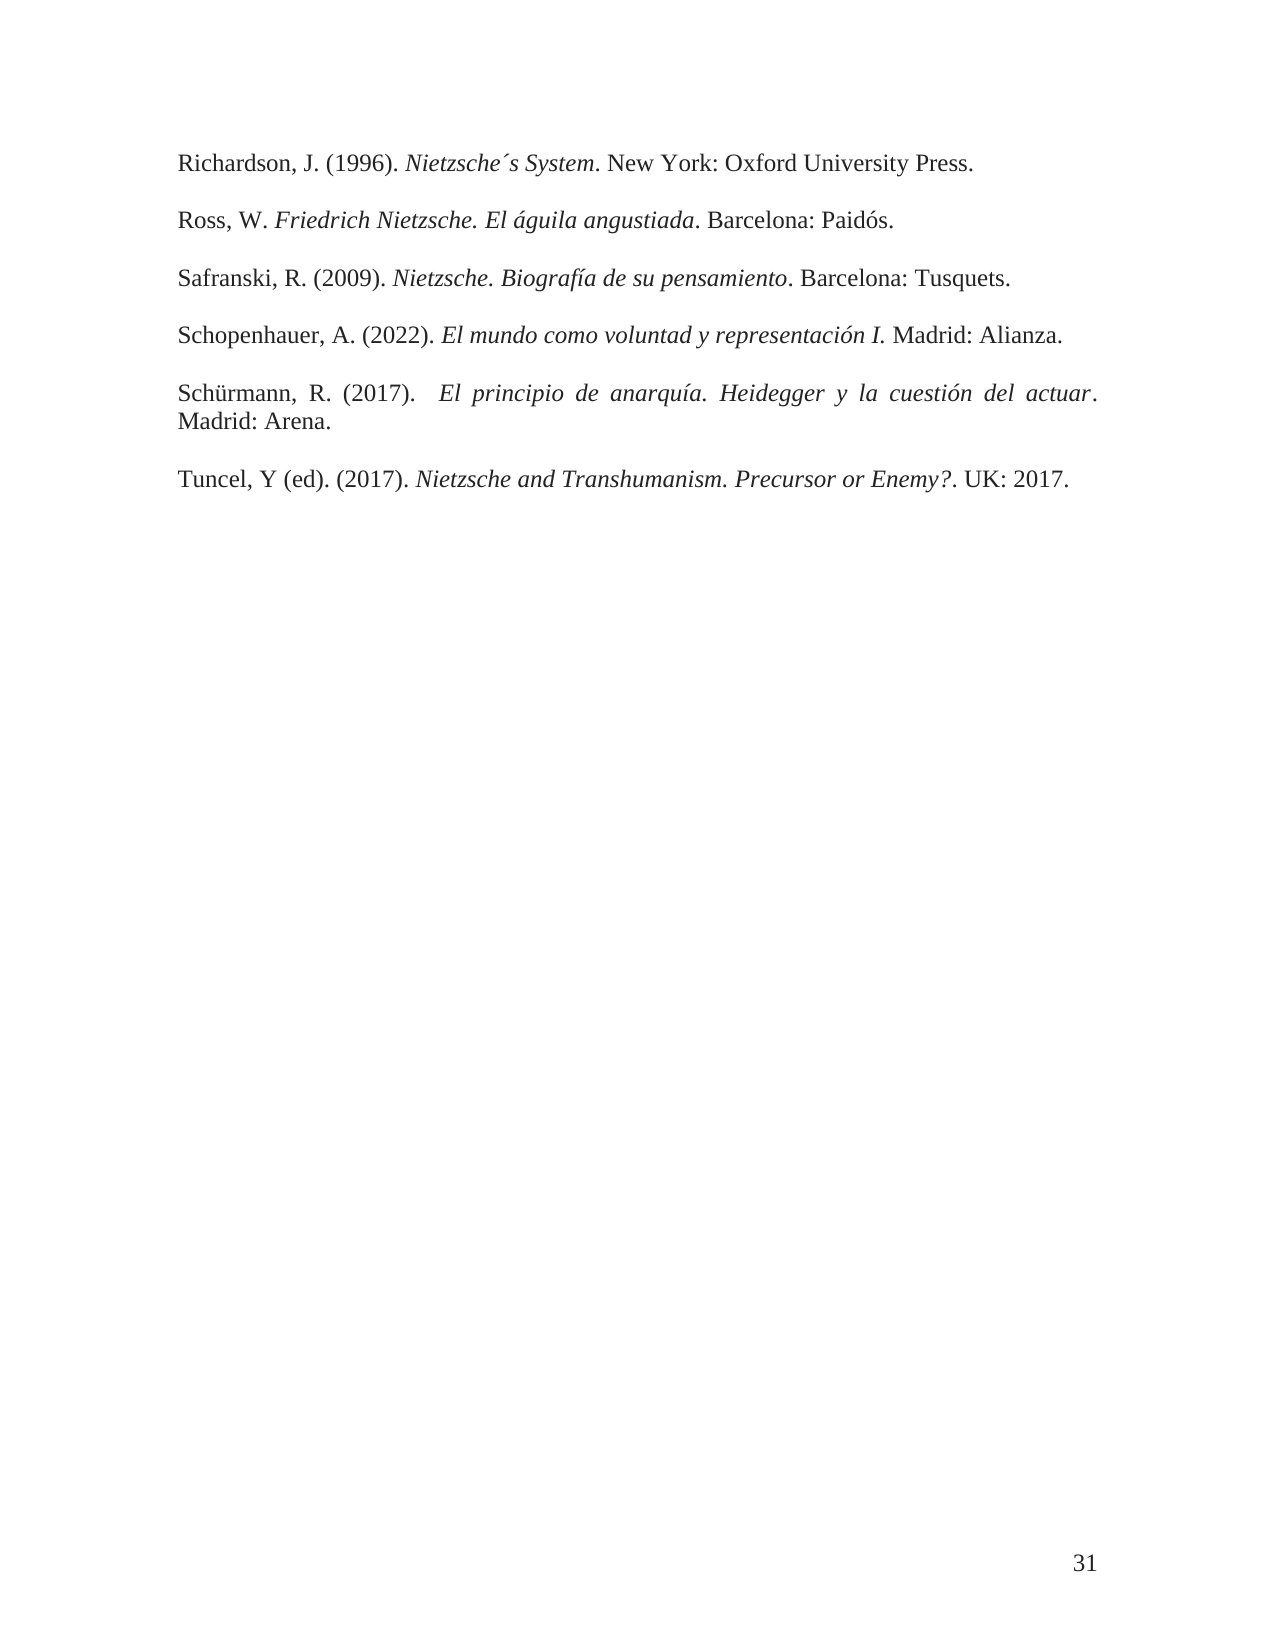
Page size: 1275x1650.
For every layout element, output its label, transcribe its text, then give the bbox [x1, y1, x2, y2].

text Schopenhauer, A. (2022). El mundo como voluntad y representación I. Madrid: Alianza. [177, 320, 1098, 349]
text Safranski, R. (2009). Nietzsche. Biografía de su pensamiento. Barcelona: Tusquets. [177, 263, 1098, 291]
text Ross, W. Friedrich Nietzsche. El águila angustiada. Barcelona: Paidós. [177, 205, 1098, 234]
text Tuncel, Y (ed). (2017). Nietzsche and Transhumanism. Precursor or Enemy?. UK: 2017. [177, 464, 1098, 493]
text Schürmann, R. (2017). El principio de anarquía. Heidegger y la cuestión del actuar. Madrid: Arena. [177, 378, 1098, 435]
text Richardson, J. (1996). Nietzsche´s System. New York: Oxford University Press. [177, 148, 1098, 176]
